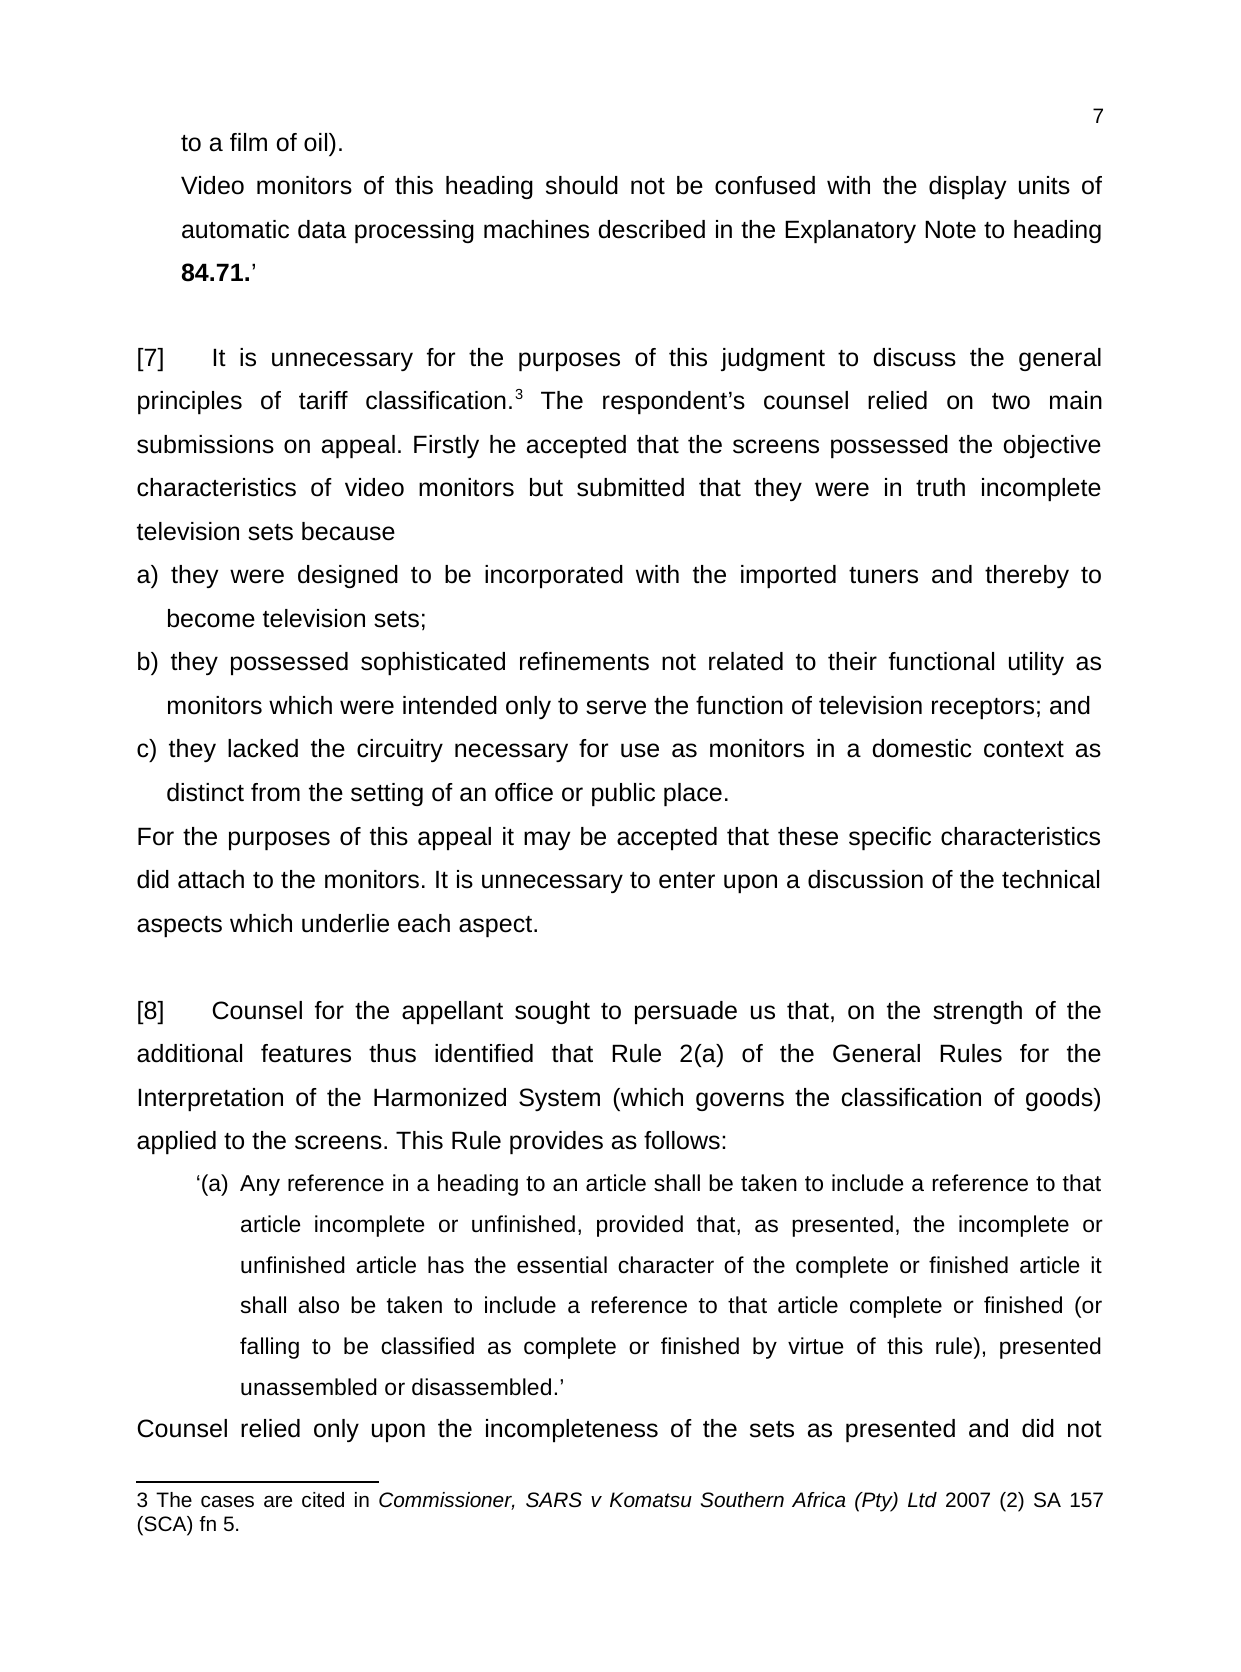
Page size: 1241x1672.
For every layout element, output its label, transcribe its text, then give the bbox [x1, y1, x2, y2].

text Video monitors of this heading should not be confused with the display units of automatic data processing machines described in the Explanatory Note to heading 84.71.’ [181, 171, 1104, 287]
text b) they possessed sophisticated refinements not related to their functional utility as monitors which were intended only to serve the function of television receptors; and [136, 647, 1104, 720]
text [136, 128, 1104, 157]
text c) they lacked the circuitry necessary for use as monitors in a domestic context as distinct from the setting of an office or public place. [136, 734, 1104, 807]
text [136, 1413, 1104, 1442]
text [7] It is unnecessary for the purposes of this judgment to discuss the general principles of tariff classification. The respondent’s counsel relied on two main submissions on appeal. Firstly he accepted that the screens possessed the objective characteristics of video monitors but submitted that they were in truth incomplete television sets because [136, 342, 1104, 546]
text a) they were designed to be incorporated with the imported tuners and thereby to become television sets; [136, 560, 1104, 633]
text [8] Counsel for the appellant sought to persuade us that, on the strength of the additional features thus identified that Rule 2(a) of the General Rules for the Interpretation of the Harmonized System (which governs the classification of goods) applied to the screens. This Rule provides as follows: [136, 996, 1104, 1155]
text For the purposes of this appeal it may be accepted that these specific characteristics did attach to the monitors. It is unnecessary to enter upon a discussion of the technical aspects which underlie each aspect. [136, 821, 1104, 937]
text ‘(a) Any reference in a heading to an article shall be taken to include a reference to that article incomplete or unfinished, provided that, as presented, the incomplete or unfinished article has the essential character of the complete or finished article it shall also be taken to include a reference to that article complete or finished (or falling to be classified as complete or finished by virtue of this rule), presented unassembled or disassembled.’ [196, 1170, 1104, 1400]
